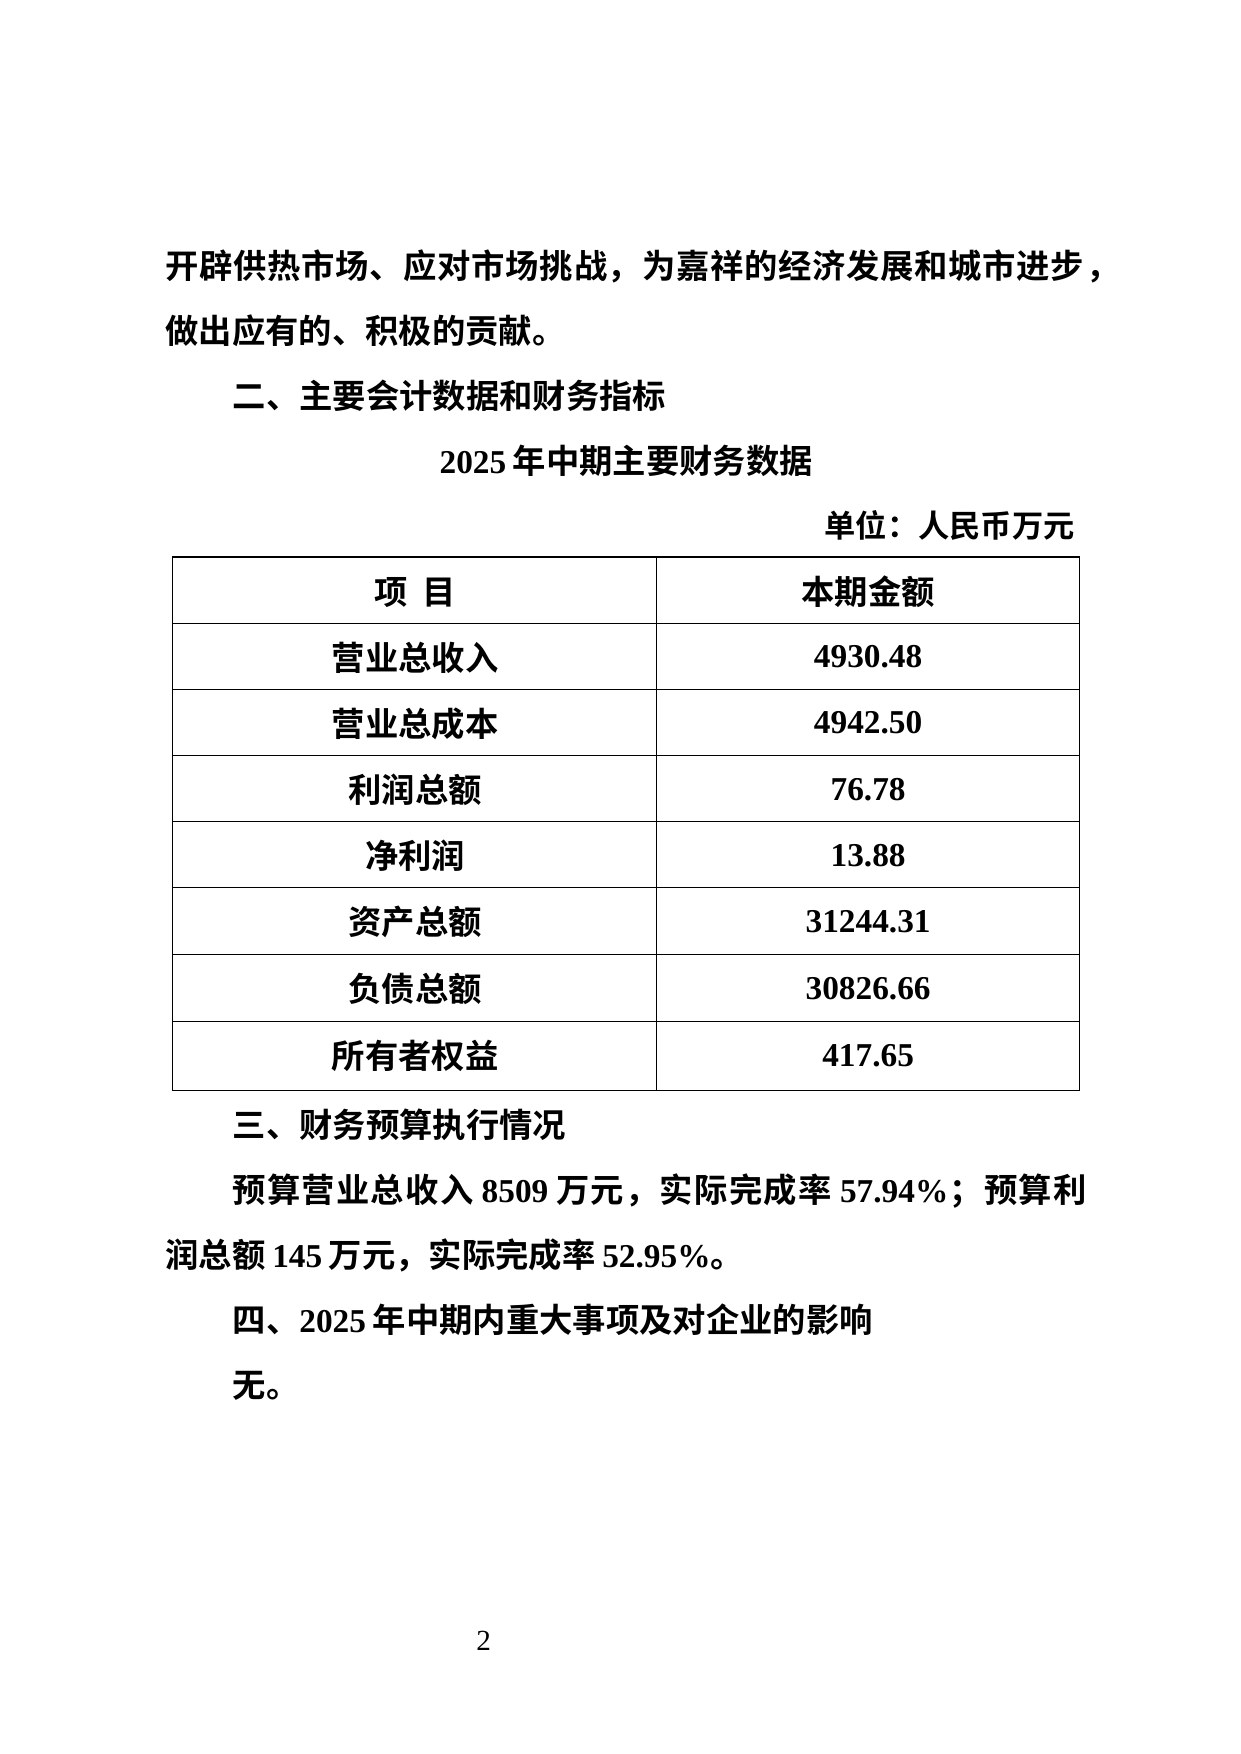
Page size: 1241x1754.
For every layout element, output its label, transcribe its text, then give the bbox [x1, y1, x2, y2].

table_header 本期金额 [657, 558, 1079, 622]
table_cell 负债总额 [173, 955, 656, 1021]
table_cell 所有者权益 [173, 1022, 656, 1090]
table_cell 资产总额 [173, 888, 656, 954]
text 三、财务预算执行情况 [165, 1091, 1087, 1156]
table_cell 31244.31 [657, 888, 1079, 954]
text 无。 [165, 1351, 1087, 1416]
table_cell 76.78 [657, 756, 1079, 821]
table_cell 4930.48 [657, 624, 1079, 688]
table_cell 30826.66 [657, 955, 1079, 1021]
table_cell 营业总收入 [173, 624, 656, 688]
table_cell 利润总额 [173, 756, 656, 821]
list 主要会计数据和财务指标 [165, 361, 1087, 426]
table_cell 13.88 [657, 822, 1079, 887]
table_header 项 目 [173, 558, 656, 622]
text 单位：人民币万元 [165, 491, 1087, 556]
table_cell 4942.50 [657, 690, 1079, 754]
table_cell 417.65 [657, 1022, 1079, 1090]
table_cell 营业总成本 [173, 690, 656, 754]
text 预算营业总收入8509万元，实际完成率57.94%；预算利润总额145万元，实际完成率52.95%。 [165, 1156, 1087, 1286]
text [165, 231, 1087, 361]
text 四、2025年中期内重大事项及对企业的影响 [165, 1286, 1087, 1351]
text 2025年中期主要财务数据 [165, 426, 1087, 491]
table_cell 净利润 [173, 822, 656, 887]
